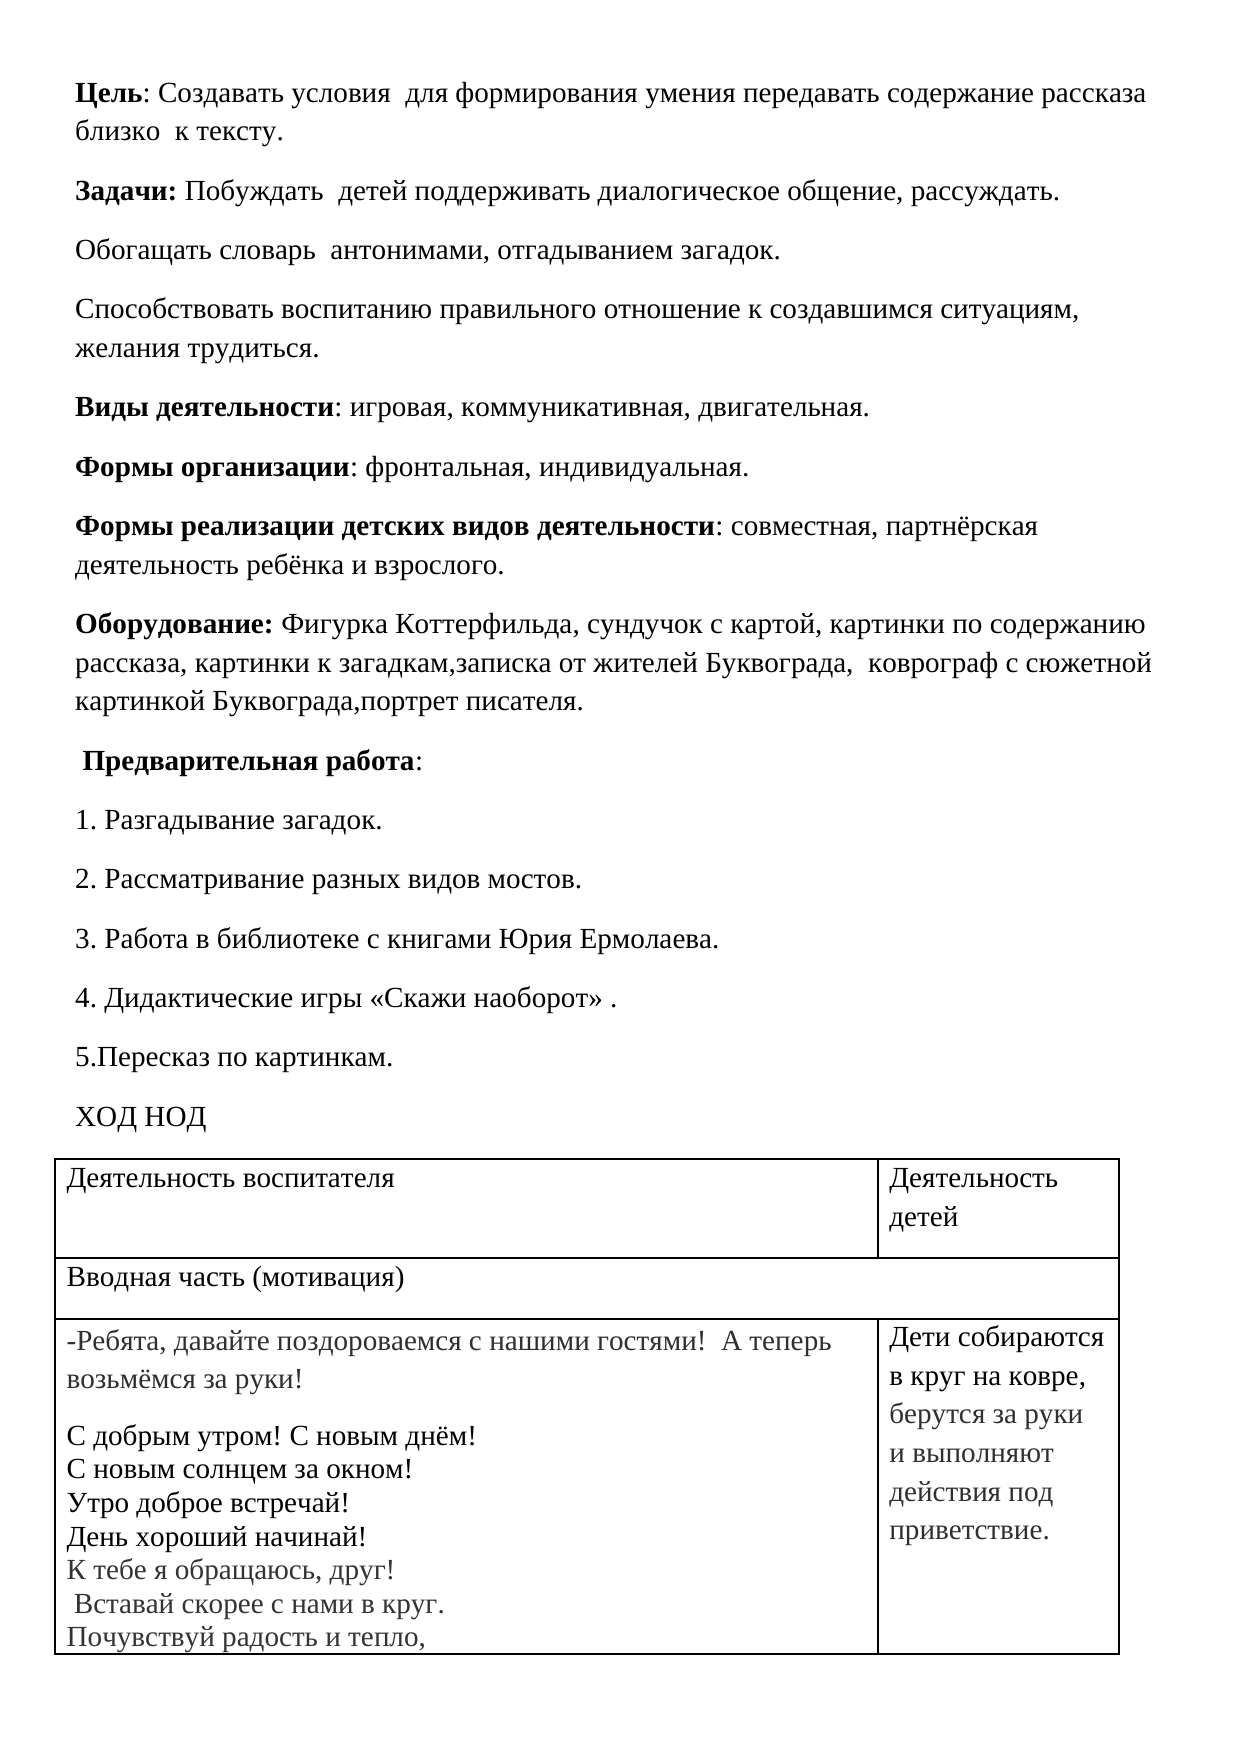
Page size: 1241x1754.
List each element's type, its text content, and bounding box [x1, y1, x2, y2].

text 1. Разгадывание загадок. [75, 802, 1165, 836]
text 3. Работа в библиотеке с книгами Юрия Ермолаева. [75, 921, 1165, 954]
text Обогащать словарь антонимами, отгадыванием загадок. [75, 232, 1165, 266]
text 5.Пересказ по картинкам. [75, 1039, 1165, 1073]
text Задачи: Побуждать детей поддерживать диалогическое общение, рассуждать. [75, 173, 1165, 206]
text Формы организации: фронтальная, индивидуальная. [75, 449, 1165, 482]
table_cell Вводная часть (мотивация) [56, 1259, 1118, 1317]
text Виды деятельности: игровая, коммуникативная, двигательная. [75, 389, 1165, 423]
text Формы реализации детских видов деятельности: совместная, партнёрская деятельность ребёнка и взрослого. [75, 508, 1165, 580]
text Предварительная работа: [75, 743, 1165, 776]
text 2. Рассматривание разных видов мостов. [75, 861, 1165, 895]
text Цель: Создавать условия для формирования умения передавать содержание рассказа близко к тексту. [75, 75, 1165, 147]
table_header Деятельность воспитателя [56, 1160, 877, 1257]
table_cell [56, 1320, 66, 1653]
text 4. Дидактические игры «Скажи наоборот» . [75, 980, 1165, 1014]
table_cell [879, 1320, 1118, 1653]
text ХОД НОД [75, 1099, 1165, 1132]
table_header Деятельность детей [879, 1160, 1118, 1257]
text Способствовать воспитанию правильного отношение к создавшимся ситуациям, желания трудиться. [75, 292, 1165, 364]
text Оборудование: Фигурка Коттерфильда, сундучок с картой, картинки по содержанию рассказа, картинки к загадкам,записка от жителей Буквограда, коврограф с сюжетной картинкой Буквограда,портрет писателя. [75, 606, 1165, 717]
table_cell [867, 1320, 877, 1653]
